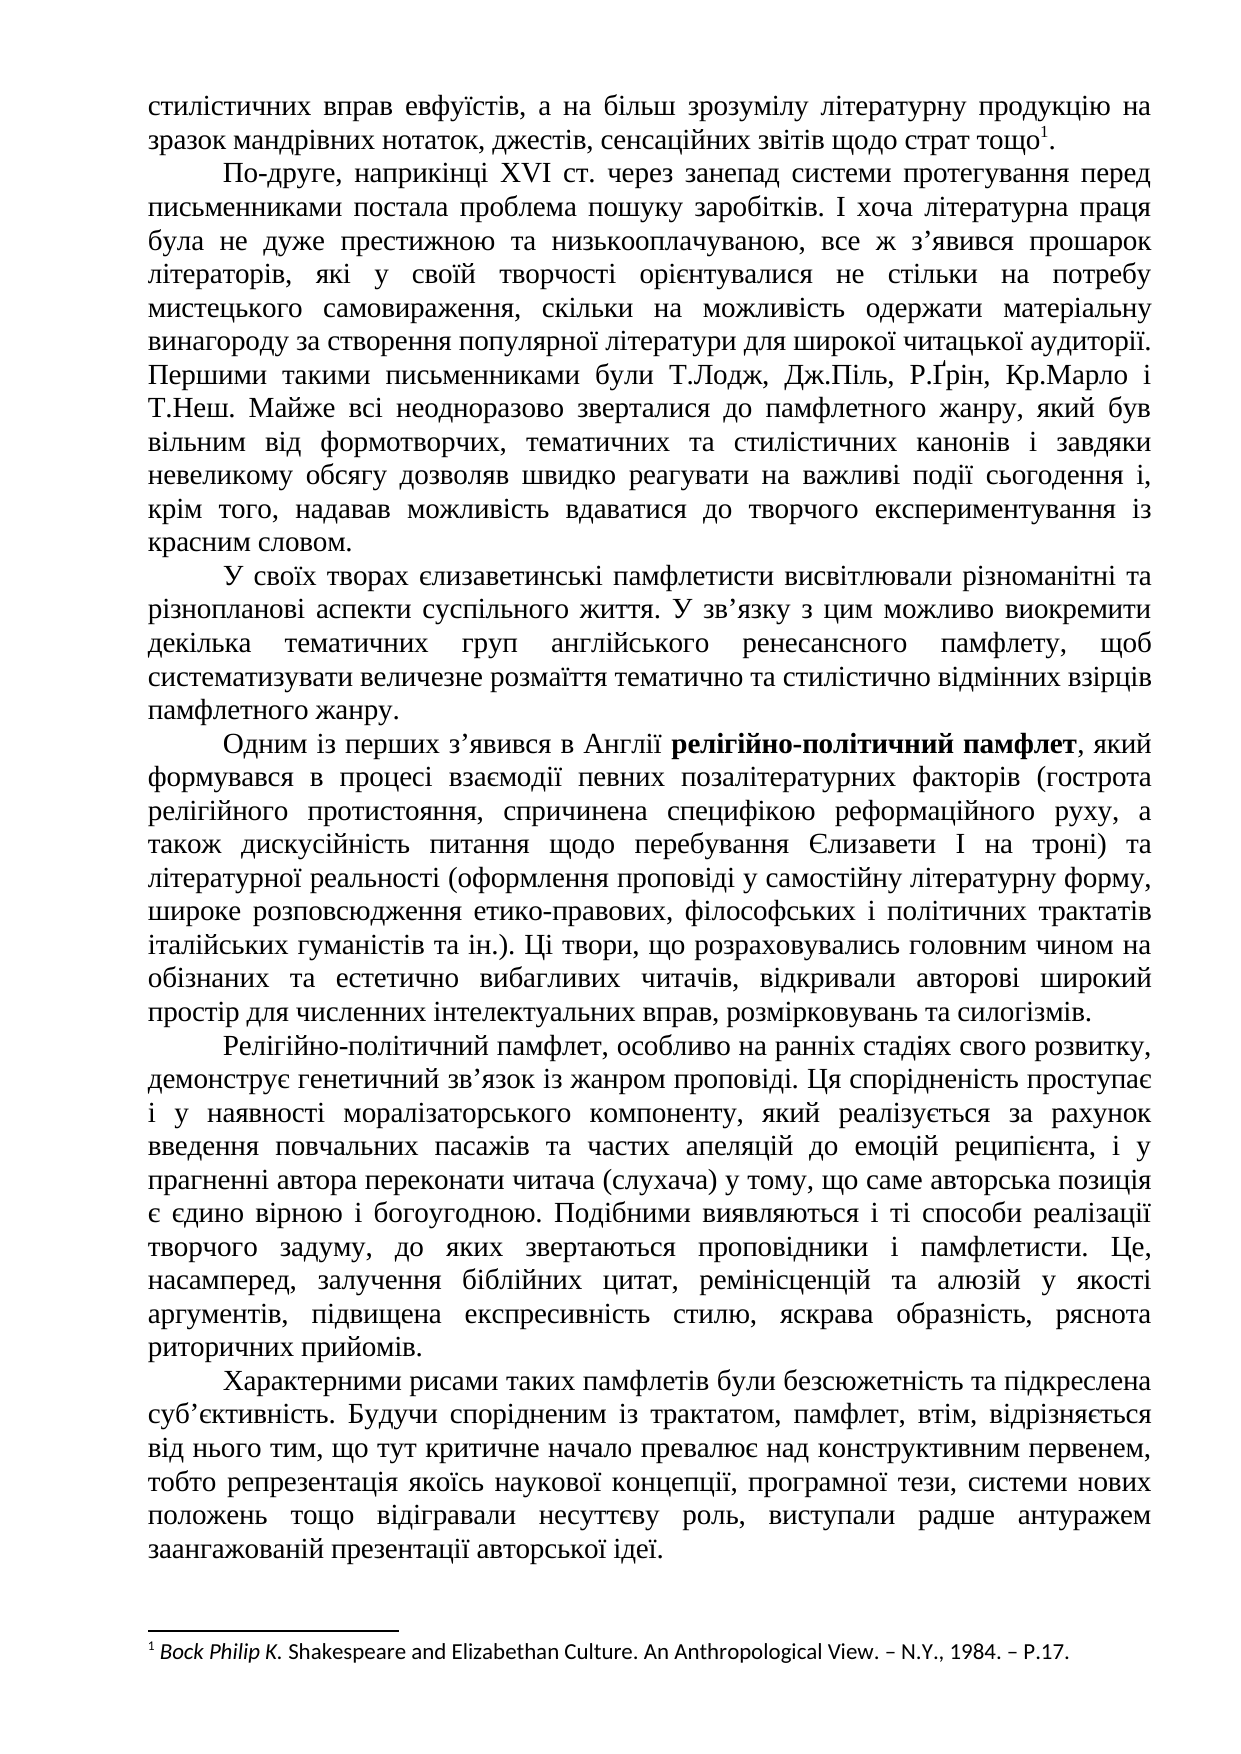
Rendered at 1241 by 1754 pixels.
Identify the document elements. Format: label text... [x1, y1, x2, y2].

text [148, 88, 1152, 156]
text Релігійно-політичний памфлет, особливо на ранніх стадіях свого розвитку, демонструє генетичний зв’язок із жанром проповіді. Ця спорідненість проступає і у наявності моралізаторського компоненту, який реалізується за рахунок введення повчальних пасажів та частих апеляцій до емоцій реципієнта, і у прагненні автора переконати читача (слухача) у тому, що саме авторська позиція є єдино вірною і богоугодною. Подібними виявляються і ті способи реалізації творчого задуму, до яких звертаються проповідники і памфлетисти. Це, насамперед, залучення біблійних цитат, ремінісценцій та алюзій у якості аргументів, підвищена експресивність стилю, яскрава образність, ряснота риторичних прийомів. [148, 1028, 1152, 1363]
text По-друге, наприкінці XVI ст. через занепад системи протегування перед письменниками постала проблема пошуку заробітків. І хоча літературна праця була не дуже престижною та низькооплачуваною, все ж з’явився прошарок літераторів, які у своїй творчості орієнтувалися не стільки на потребу мистецького самовираження, скільки на можливість одержати матеріальну винагороду за створення популярної літератури для широкої читацької аудиторії. Першими такими письменниками були Т.Лодж, Дж.Піль, Р.Ґрін, Кр.Марло і Т.Неш. Майже всі неодноразово зверталися до памфлетного жанру, який був вільним від формотворчих, тематичних та стилістичних канонів і завдяки невеликому обсягу дозволяв швидко реагувати на важливі події сьогодення і, крім того, надавав можливість вдаватися до творчого експериментування із красним словом. [148, 156, 1152, 558]
text У своїх творах єлизаветинські памфлетисти висвітлювали різноманітні та різнопланові аспекти суспільного життя. У зв’язку з цим можливо виокремити декілька тематичних груп англійського ренесансного памфлету, щоб систематизувати величезне розмаїття тематично та стилістично відмінних взірців памфлетного жанру. [148, 558, 1152, 726]
text Характерними рисами таких памфлетів були безсюжетність та підкреслена суб’єктивність. Будучи спорідненим із трактатом, памфлет, втім, відрізняється від нього тим, що тут критичне начало превалює над конструктивним первенем, тобто репрезентація якоїсь наукової концепції, програмної тези, системи нових положень тощо відігравали несуттєву роль, виступали радше антуражем заангажованій презентації авторської ідеї. [148, 1363, 1152, 1564]
text Одним із перших з’явився в Англії релігійно-політичний памфлет, який формувався в процесі взаємодії певних позалітературних факторів (гострота релігійного протистояння, спричинена специфікою реформаційного руху, а також дискусійність питання щодо перебування Єлизавети І на троні) та літературної реальності (оформлення проповіді у самостійну літературну форму, широке розповсюдження етико-правових, філософських і політичних трактатів італійських гуманістів та ін.). Ці твори, що розраховувались головним чином на обізнаних та естетично вибагливих читачів, відкривали авторові широкий простір для численних інтелектуальних вправ, розмірковувань та силогізмів. [148, 726, 1152, 1028]
